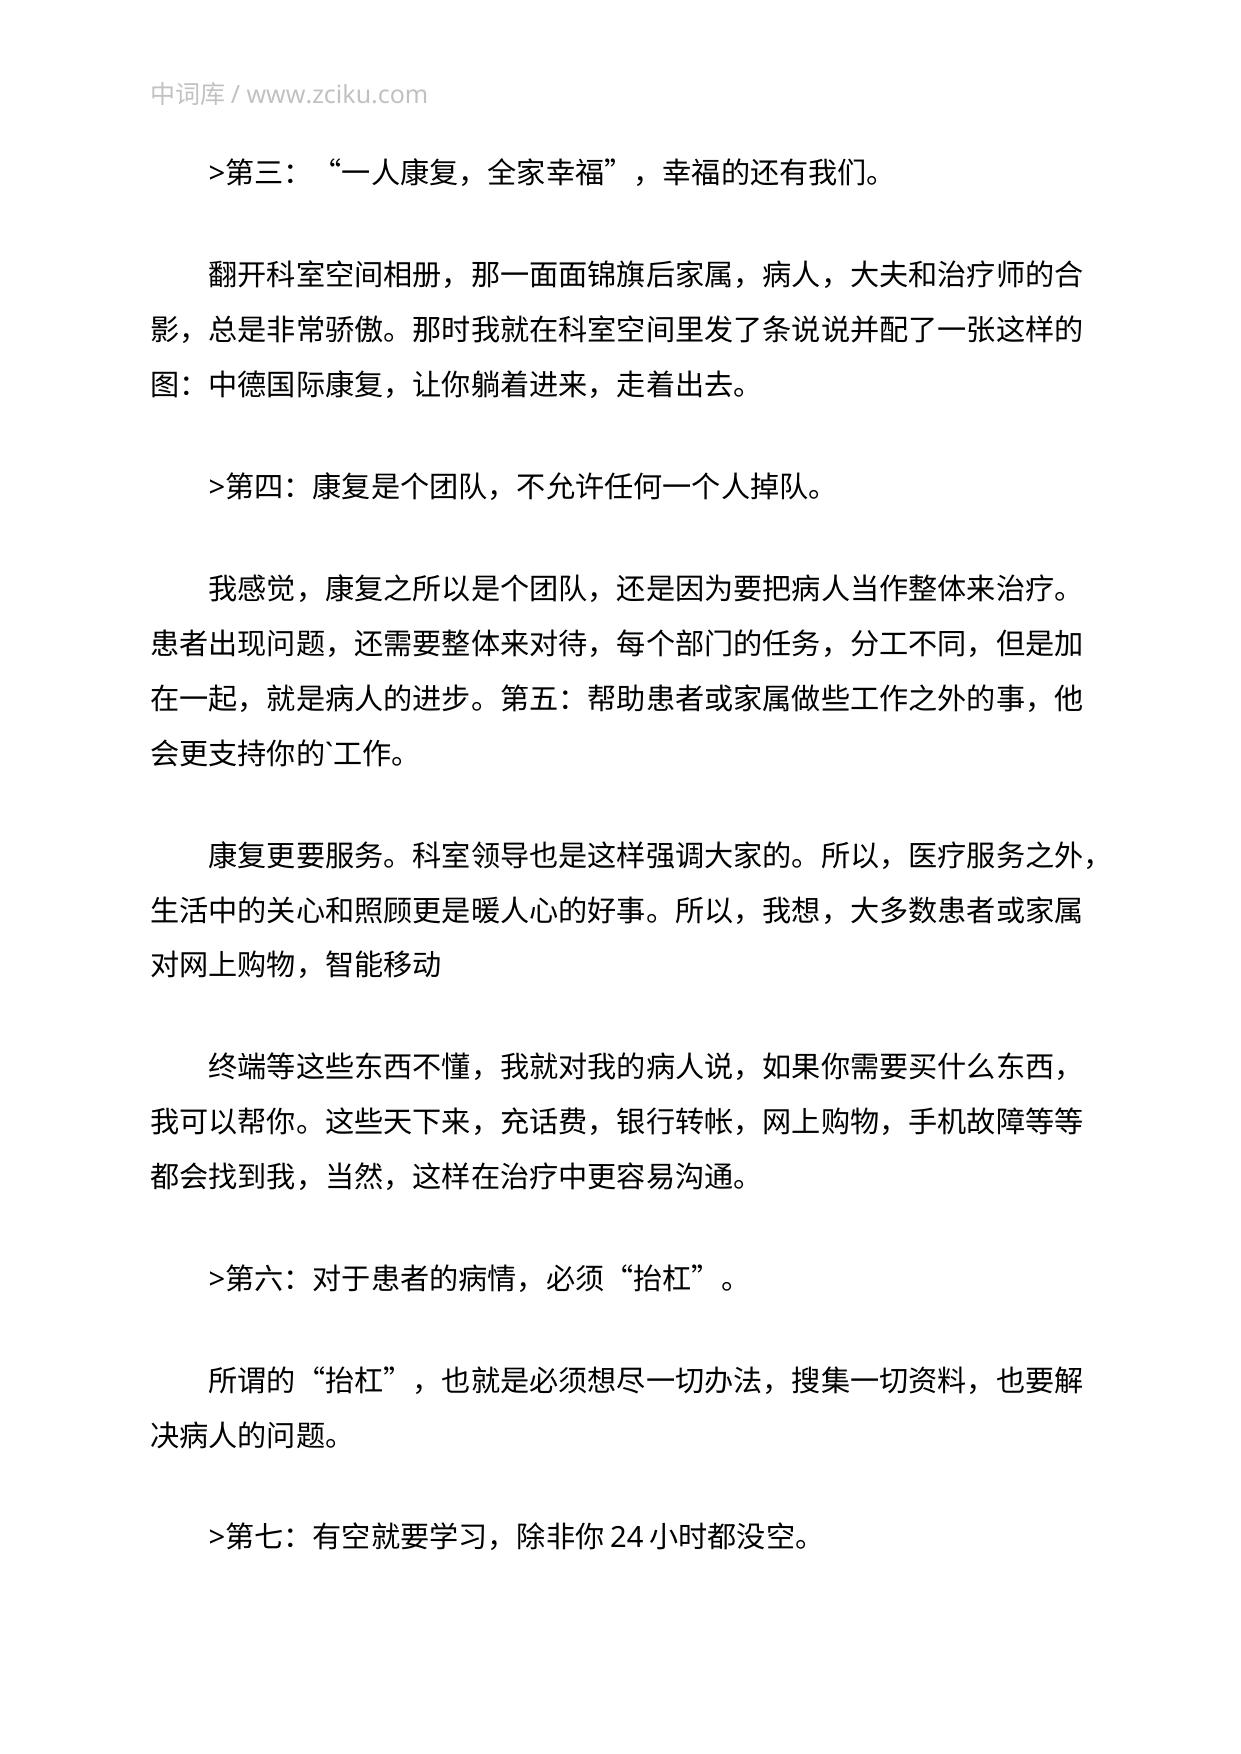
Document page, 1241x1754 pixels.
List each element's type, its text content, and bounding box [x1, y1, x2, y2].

text 我感觉，康复之所以是个团队，还是因为要把病人当作整体来治疗。患者出现问题，还需要整体来对待，每个部门的任务，分工不同，但是加在一起，就是病人的进步。第五：帮助患者或家属做些工作之外的事，他会更支持你的`工作。 [150, 566, 1090, 773]
text >第三：“一人康复，全家幸福”，幸福的还有我们。 [150, 150, 1090, 192]
text >第七：有空就要学习，除非你24小时都没空。 [150, 1514, 1090, 1556]
text 康复更要服务。科室领导也是这样强调大家的。所以，医疗服务之外，生活中的关心和照顾更是暖人心的好事。所以，我想，大多数患者或家属对网上购物，智能移动 [150, 832, 1090, 984]
text 翻开科室空间相册，那一面面锦旗后家属，病人，大夫和治疗师的合影，总是非常骄傲。那时我就在科室空间里发了条说说并配了一张这样的图：中德国际康复，让你躺着进来，走着出去。 [150, 252, 1090, 404]
text >第六：对于患者的病情，必须“抬杠”。 [150, 1255, 1090, 1298]
text 所谓的“抬杠”，也就是必须想尽一切办法，搜集一切资料，也要解决病人的问题。 [150, 1357, 1090, 1454]
text >第四：康复是个团队，不允许任何一个人掉队。 [150, 463, 1090, 506]
text 终端等这些东西不懂，我就对我的病人说，如果你需要买什么东西，我可以帮你。这些天下来，充话费，银行转帐，网上购物，手机故障等等都会找到我，当然，这样在治疗中更容易沟通。 [150, 1044, 1090, 1196]
